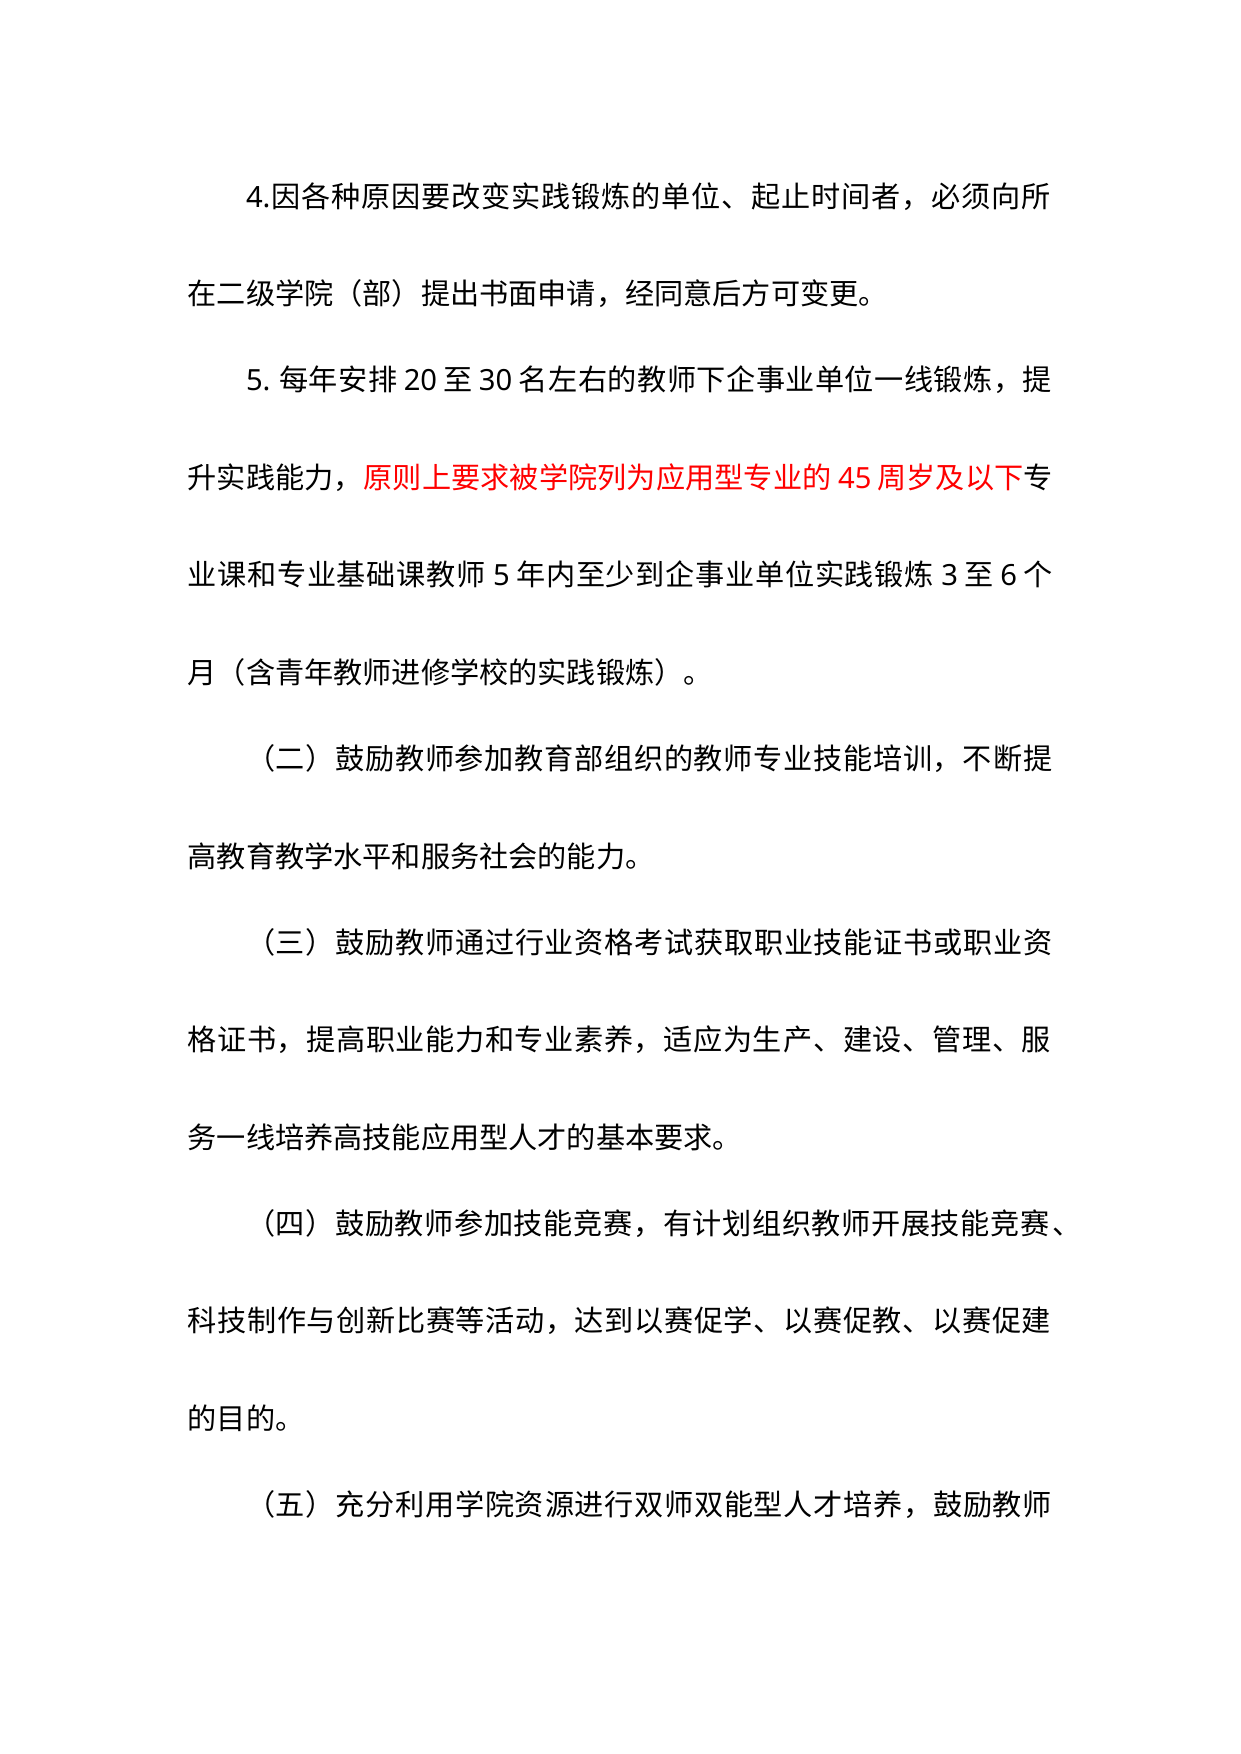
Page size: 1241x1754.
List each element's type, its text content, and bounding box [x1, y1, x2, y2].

text （四）鼓励教师参加技能竞赛，有计划组织教师开展技能竞赛、科技制作与创新比赛等活动，达到以赛促学、以赛促教、以赛促建的目的。 [187, 1189, 1053, 1449]
text （二）鼓励教师参加教育部组织的教师专业技能培训，不断提高教育教学水平和服务社会的能力。 [187, 724, 1053, 887]
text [187, 1470, 1053, 1535]
text 4.因各种原因要改变实践锻炼的单位、起止时间者，必须向所在二级学院（部）提出书面申请，经同意后方可变更。 [187, 162, 1053, 324]
text 5. 每年安排20至30名左右的教师下企事业单位一线锻炼，提升实践能力，原则上要求被学院列为应用型专业的45周岁及以下专业课和专业基础课教师5年内至少到企事业单位实践锻炼3至6个月（含青年教师进修学校的实践锻炼）。 [187, 346, 1053, 703]
text （三）鼓励教师通过行业资格考试获取职业技能证书或职业资格证书，提高职业能力和专业素养，适应为生产、建设、管理、服务一线培养高技能应用型人才的基本要求。 [187, 908, 1053, 1168]
